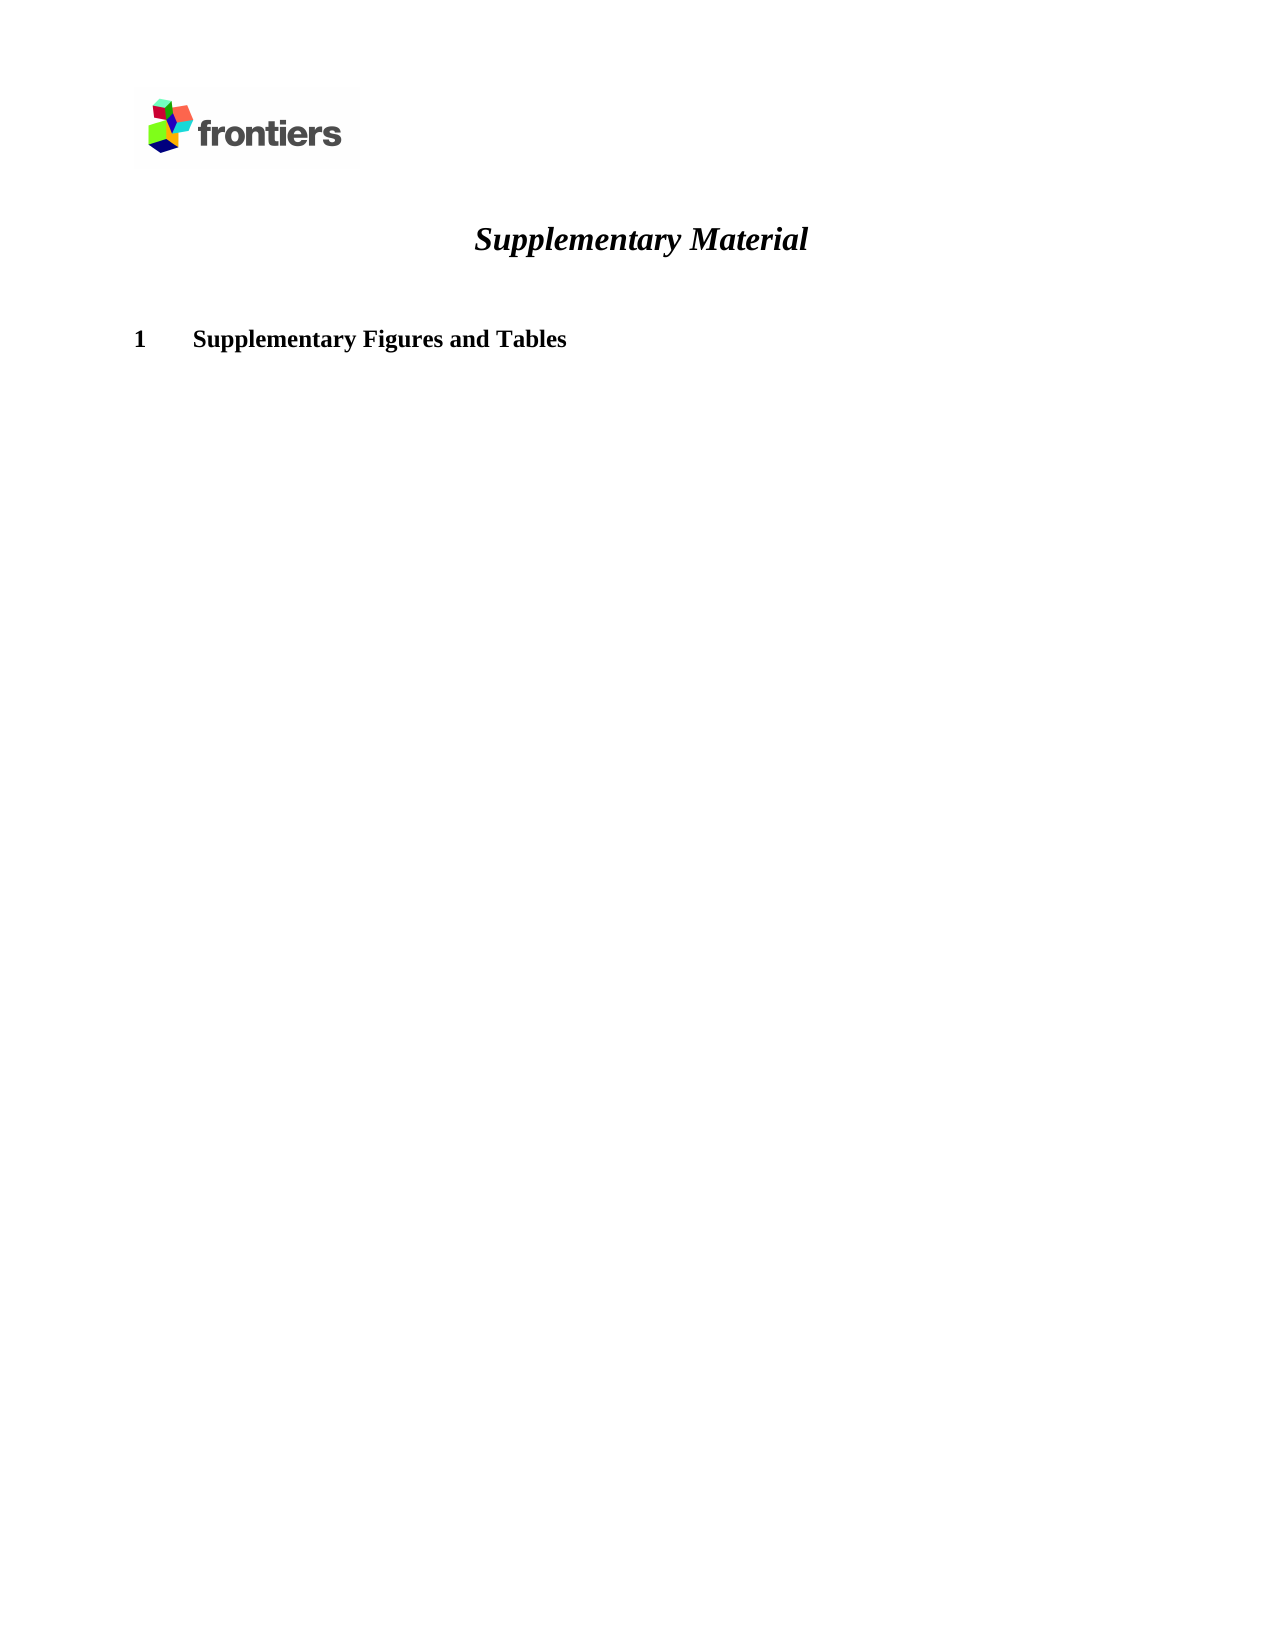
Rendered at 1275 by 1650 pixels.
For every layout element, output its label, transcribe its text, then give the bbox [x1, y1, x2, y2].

text Supplementary Material [133, 219, 1152, 257]
picture [133, 87, 361, 169]
subtitle Supplementary Figures and Tables [133, 324, 1152, 352]
